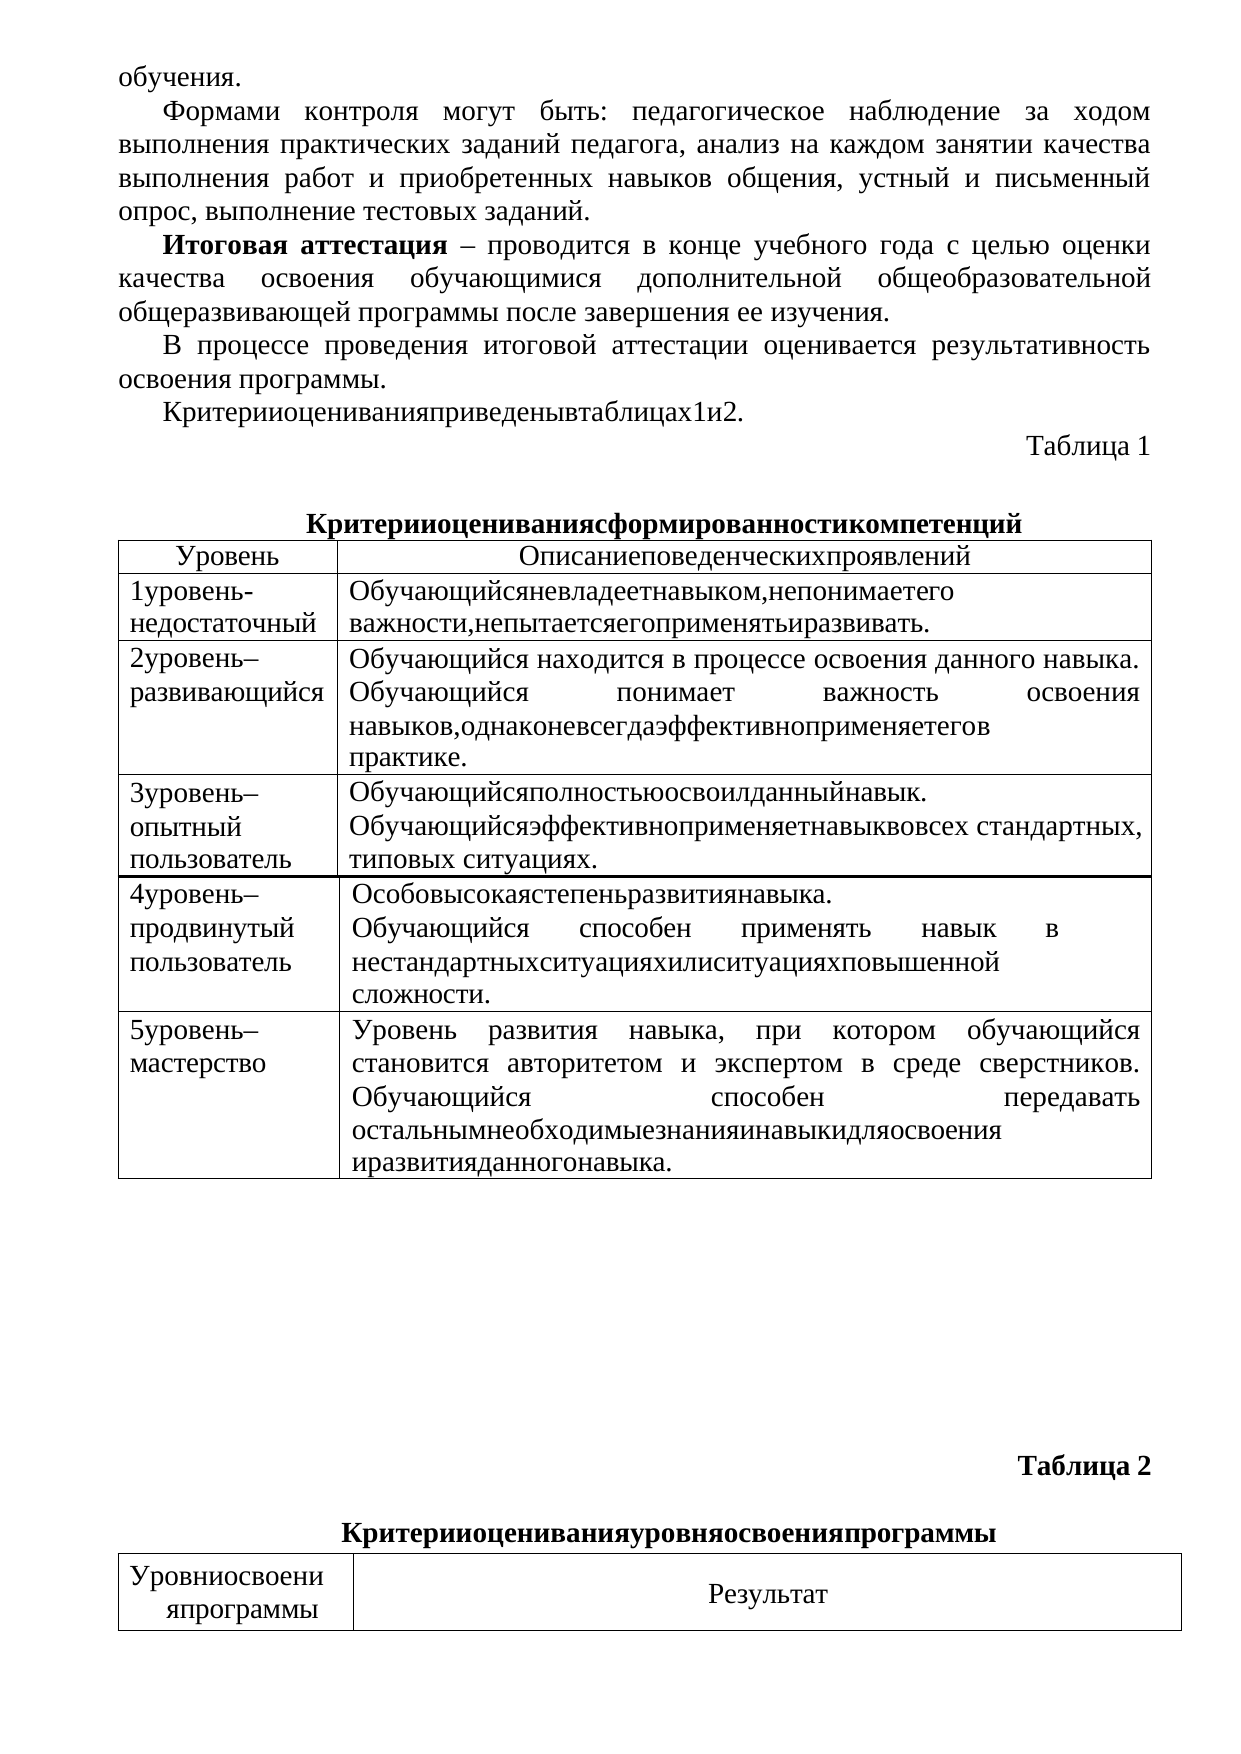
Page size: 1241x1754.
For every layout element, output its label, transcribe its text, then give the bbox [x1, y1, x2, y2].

table_cell Обучающийся находится в процессе освоения данного навыка. Обучающийся понимает важность освоения навыков,однаконевсегдаэффективноприменяетегов практике. [338, 641, 1151, 774]
subtitle Критерииоцениваниясформированностикомпетенций [175, 506, 1153, 539]
table_header Уровень [119, 541, 337, 573]
table_header 4уровень– продвинутыйпользователь [119, 878, 339, 1011]
table_cell Уровень развития навыка, при котором обучающийся становится авторитетом и экспертом в среде сверстников. Обучающийся способен передавать остальнымнеобходимыезнанияинавыкидляосвоения иразвитияданногонавыка. [340, 1012, 1151, 1178]
text Формами контроля могут быть: педагогическое наблюдение за ходом выполнения практических заданий педагога, анализ на каждом занятии качества выполнения работ и приобретенных навыков общения, устный и письменный опрос, выполнение тестовых заданий. [118, 93, 1151, 227]
table_cell 2уровень– развивающийся [119, 641, 337, 774]
table_cell 3уровень– опытный пользователь [119, 775, 337, 875]
table_cell 5уровень– мастерство [119, 1012, 339, 1178]
text Критерииоцениванияуровняосвоенияпрограммы [185, 1515, 1153, 1548]
table_cell Обучающийсяневладеетнавыком,непонимаетего важности,непытаетсяегоприменятьиразвивать. [338, 574, 1151, 640]
table_header Результат [354, 1554, 1181, 1630]
text В процессе проведения итоговой аттестации оценивается результативность освоения программы. [118, 327, 1151, 394]
table_header Уровниосвоенияпрограммы [119, 1554, 353, 1630]
table_header Описаниеповеденческихпроявлений [338, 541, 1151, 573]
text Таблица 1 [1024, 428, 1153, 462]
table_cell Обучающийсяполностьюосвоилданныйнавык. Обучающийсяэффективноприменяетнавыквовсех стандартных, типовых ситуациях. [338, 775, 1151, 875]
table_header Особовысокаястепеньразвитиянавыка. Обучающийся способен применять навык в нестандартныхситуацияхилиситуацияхповышенной сложности. [340, 878, 1151, 1011]
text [118, 59, 1151, 93]
text Таблица 2 [118, 1448, 1152, 1481]
table_cell 1уровень- недостаточный [119, 574, 337, 640]
text Итоговая аттестация – проводится в конце учебного года с целью оценки качества освоения обучающимися дополнительной общеобразовательной общеразвивающей программы после завершения ее изучения. [118, 227, 1152, 327]
text Критерииоцениванияприведенывтаблицах1и2. [118, 394, 1181, 428]
